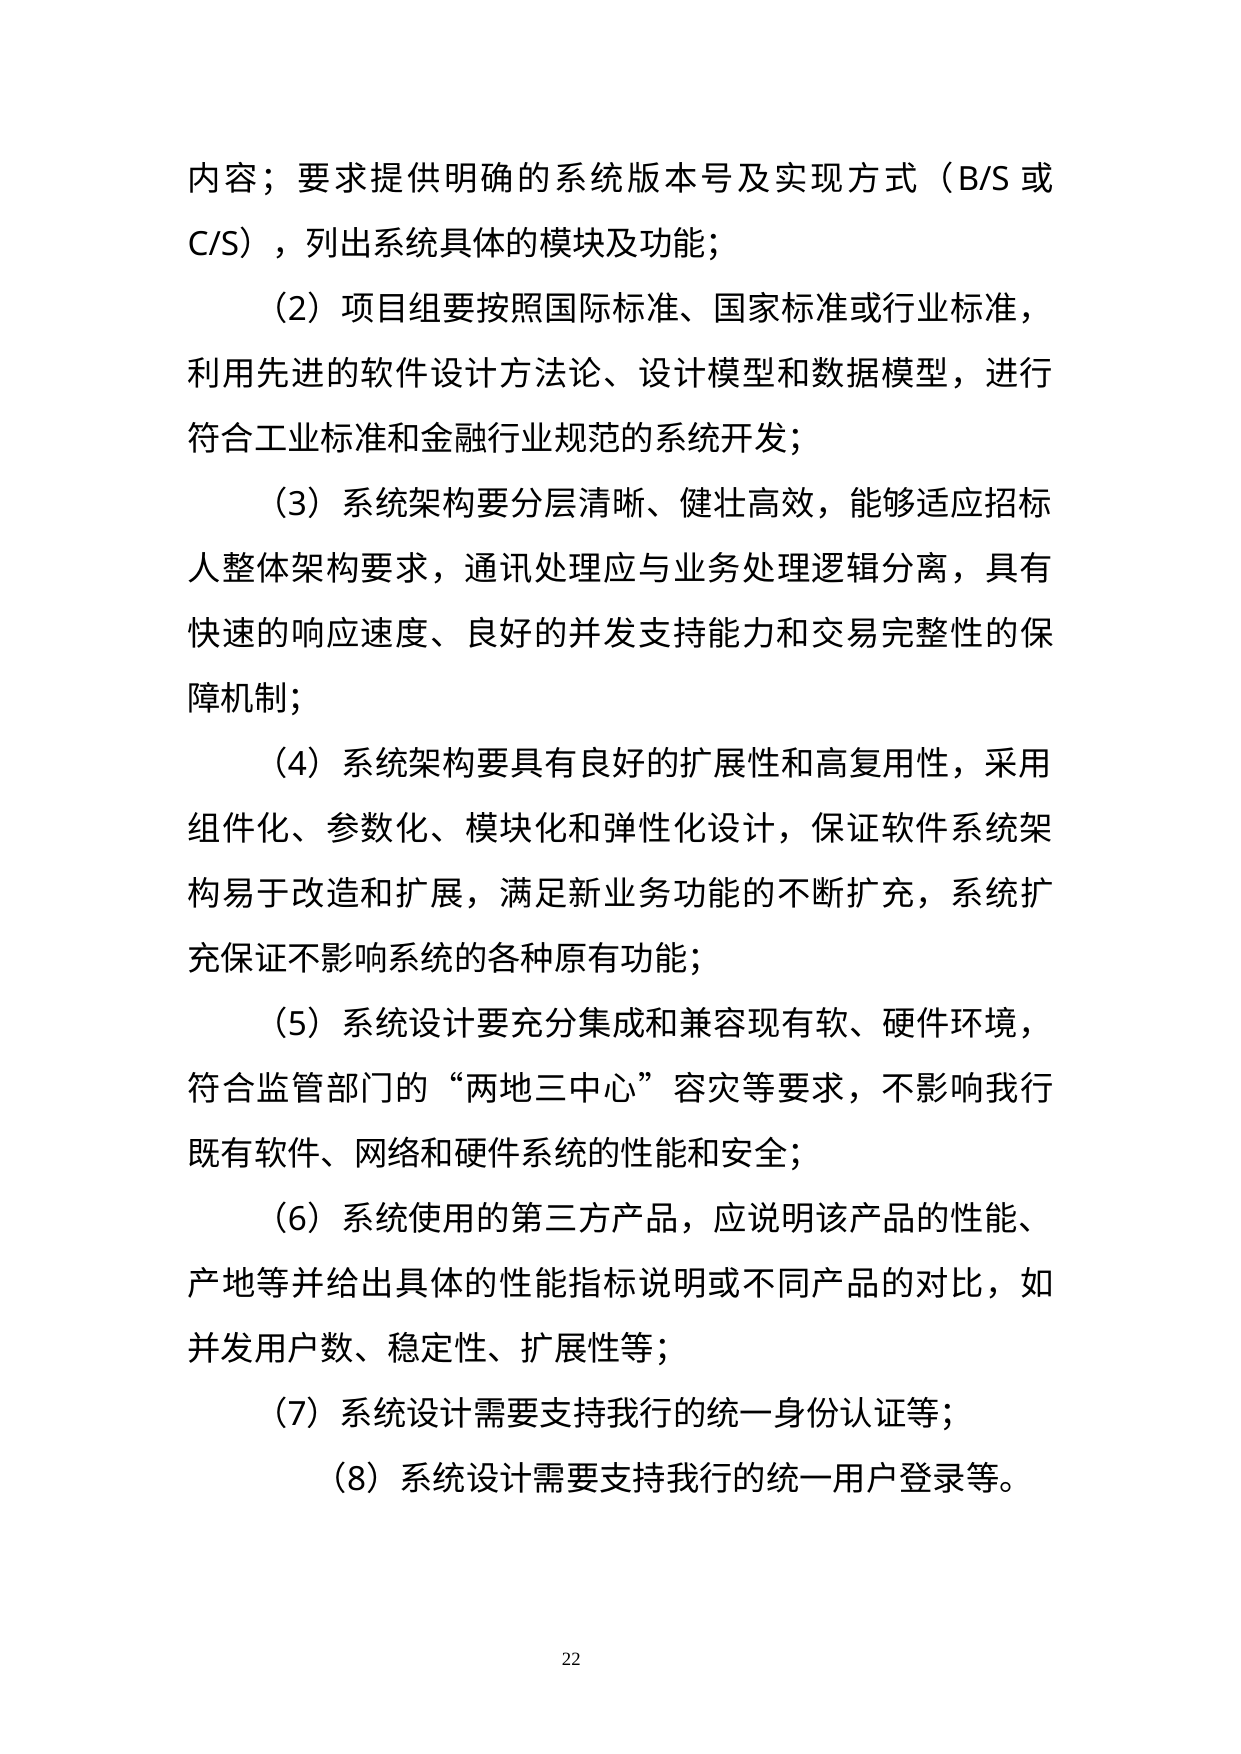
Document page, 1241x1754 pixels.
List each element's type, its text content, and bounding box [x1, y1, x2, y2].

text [187, 144, 1053, 274]
text （6）系统使用的第三方产品，应说明该产品的性能、产地等并给出具体的性能指标说明或不同产品的对比，如并发用户数、稳定性、扩展性等； [187, 1184, 1053, 1379]
text （8）系统设计需要支持我行的统一用户登录等。 [187, 1444, 1053, 1509]
text （7）系统设计需要支持我行的统一身份认证等； [187, 1379, 1053, 1444]
text （2）项目组要按照国际标准、国家标准或行业标准，利用先进的软件设计方法论、设计模型和数据模型，进行符合工业标准和金融行业规范的系统开发； [187, 274, 1053, 469]
text （5）系统设计要充分集成和兼容现有软、硬件环境，符合监管部门的“两地三中心”容灾等要求，不影响我行既有软件、网络和硬件系统的性能和安全； [187, 989, 1053, 1184]
text （3）系统架构要分层清晰、健壮高效，能够适应招标人整体架构要求，通讯处理应与业务处理逻辑分离，具有快速的响应速度、良好的并发支持能力和交易完整性的保障机制； [187, 469, 1053, 729]
text （4）系统架构要具有良好的扩展性和高复用性，采用组件化、参数化、模块化和弹性化设计，保证软件系统架构易于改造和扩展，满足新业务功能的不断扩充，系统扩充保证不影响系统的各种原有功能； [187, 729, 1053, 989]
